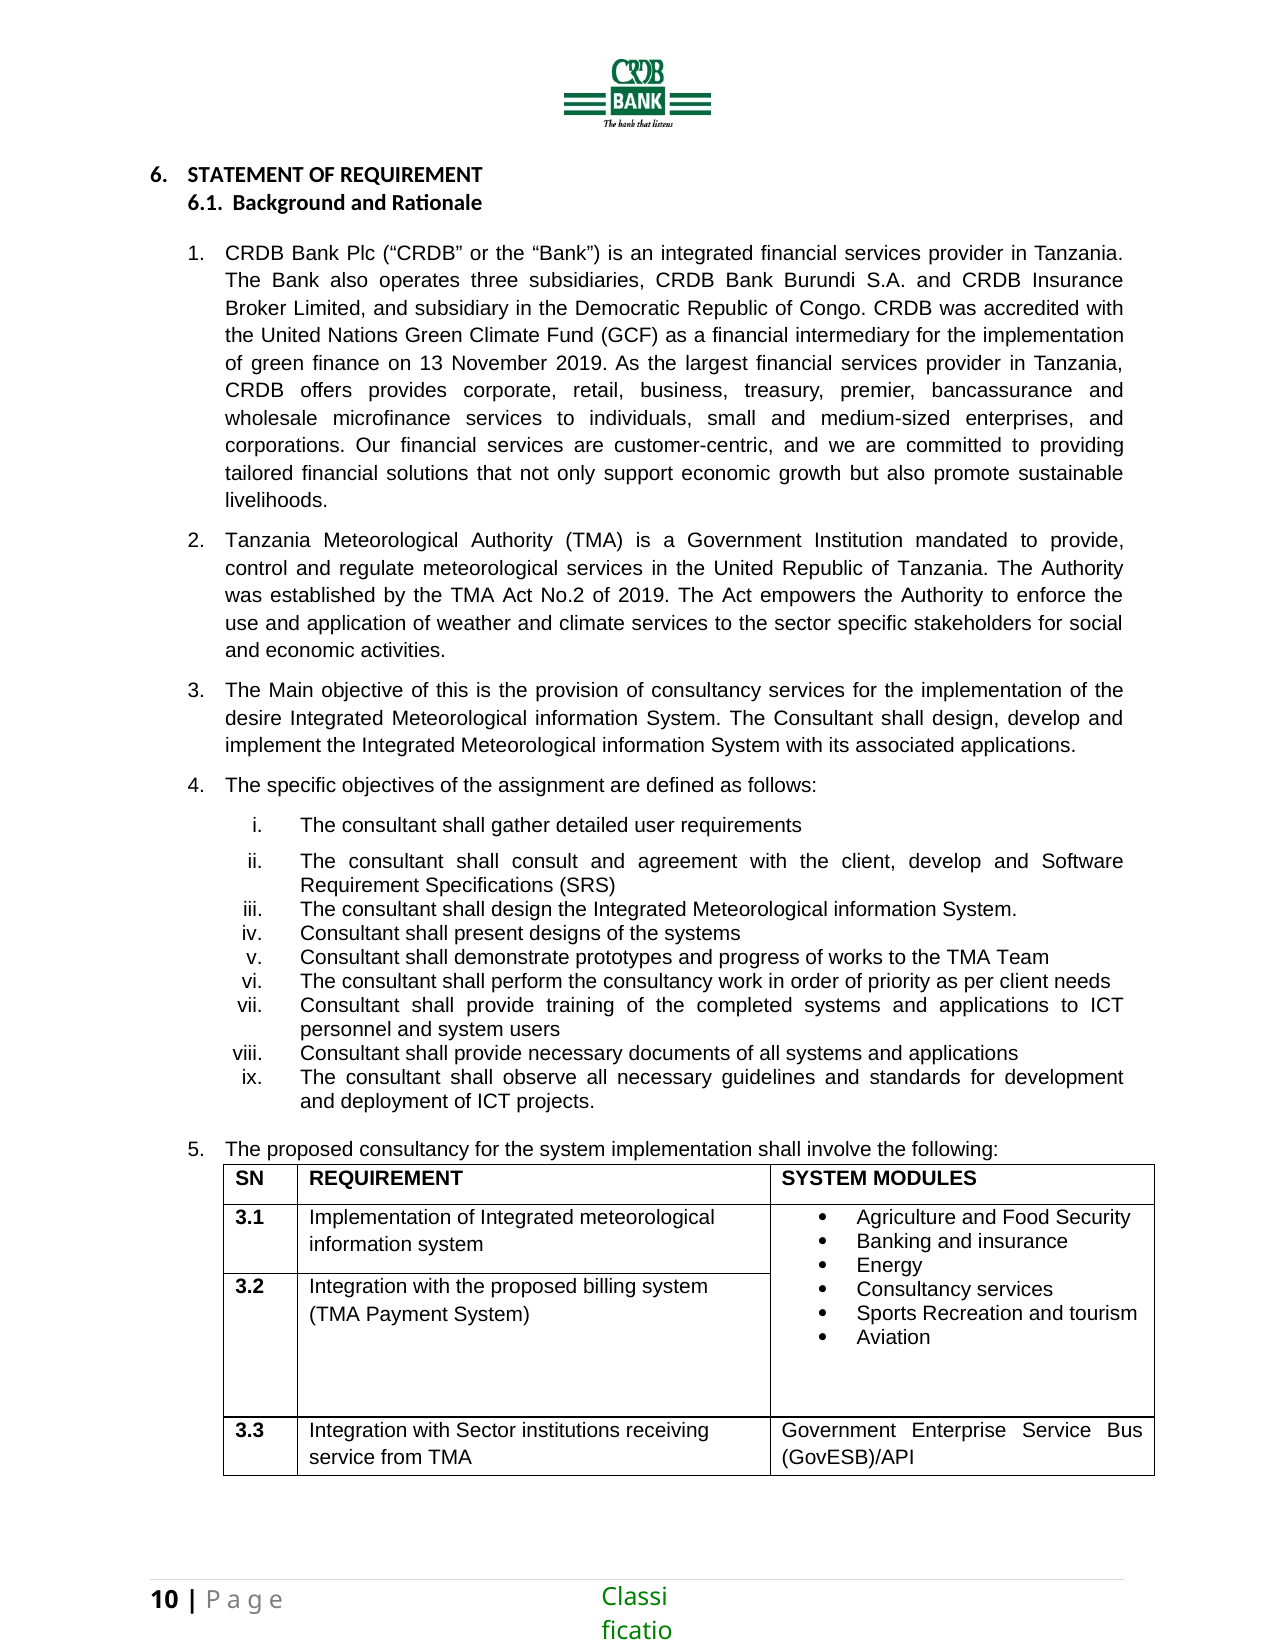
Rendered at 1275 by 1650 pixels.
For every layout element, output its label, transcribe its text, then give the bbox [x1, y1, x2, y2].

table_cell Integration with the proposed billing system (TMA Payment System) [298, 1274, 770, 1416]
table_cell 3.2 [224, 1274, 297, 1416]
list Consultant shall demonstrate prototypes and progress of works to the TMA Team [262, 945, 1125, 969]
list Background and Rationale [187, 188, 1125, 216]
list The consultant shall perform the consultancy work in order of priority as per client needs [262, 969, 1125, 993]
list The specific objectives of the assignment are defined as follows: [187, 773, 1125, 797]
list Consultant shall present designs of the systems [262, 921, 1125, 945]
list CRDB Bank Plc (“CRDB” or the “Bank”) is an integrated financial services provider in Tanzania. The Bank also operates three subsidiaries, CRDB Bank Burundi S.A. and CRDB Insurance Broker Limited, and subsidiary in the Democratic Republic of Congo. CRDB was accredited with the United Nations Green Climate Fund (GCF) as a financial intermediary for the implementation of green finance on 13 November 2019. As the largest financial services provider in Tanzania, CRDB offers provides corporate, retail, business, treasury, premier, bancassurance and wholesale microfinance services to individuals, small and medium-sized enterprises, and corporations. Our financial services are customer-centric, and we are committed to providing tailored financial solutions that not only support economic growth but also promote sustainable livelihoods. [187, 240, 1125, 512]
list Consultant shall provide training of the completed systems and applications to ICT personnel and system users [262, 993, 1125, 1041]
table_cell Integration with Sector institutions receiving service from TMA [298, 1418, 770, 1474]
table_header SYSTEM MODULES [771, 1165, 1154, 1203]
list Tanzania Meteorological Authority (TMA) is a Government Institution mandated to provide, control and regulate meteorological services in the United Republic of Tanzania. The Authority was established by the TMA Act No.2 of 2019. The Act empowers the Authority to enforce the use and application of weather and climate services to the sector specific stakeholders for social and economic activities. [187, 528, 1125, 662]
list The Main objective of this is the provision of consultancy services for the implementation of the desire Integrated Meteorological information System. The Consultant shall design, develop and implement the Integrated Meteorological information System with its associated applications. [187, 678, 1125, 757]
table_cell 3.3 [224, 1418, 297, 1474]
table_header REQUIREMENT [298, 1165, 770, 1203]
table_cell Agriculture and Food Security Banking and insurance Energy Consultancy services Sports Recreation and tourism Aviation [771, 1205, 1154, 1416]
list The consultant shall design the Integrated Meteorological information System. [262, 897, 1125, 921]
table_cell Implementation of Integrated meteorological information system [298, 1205, 770, 1273]
list STATEMENT OF REQUIREMENT [150, 160, 1125, 188]
picture [564, 59, 711, 127]
list The consultant shall observe all necessary guidelines and standards for development and deployment of ICT projects. [262, 1065, 1125, 1113]
table_header SN [224, 1165, 297, 1203]
list The consultant shall gather detailed user requirements [262, 813, 1125, 837]
list The proposed consultancy for the system implementation shall involve the following: [187, 1137, 1125, 1161]
table_cell 3.1 [224, 1205, 297, 1273]
table_cell Government Enterprise Service Bus (GovESB)/API [771, 1418, 1154, 1474]
list Consultant shall provide necessary documents of all systems and applications [262, 1041, 1125, 1065]
list The consultant shall consult and agreement with the client, develop and Software Requirement Specifications (SRS) [262, 849, 1125, 897]
